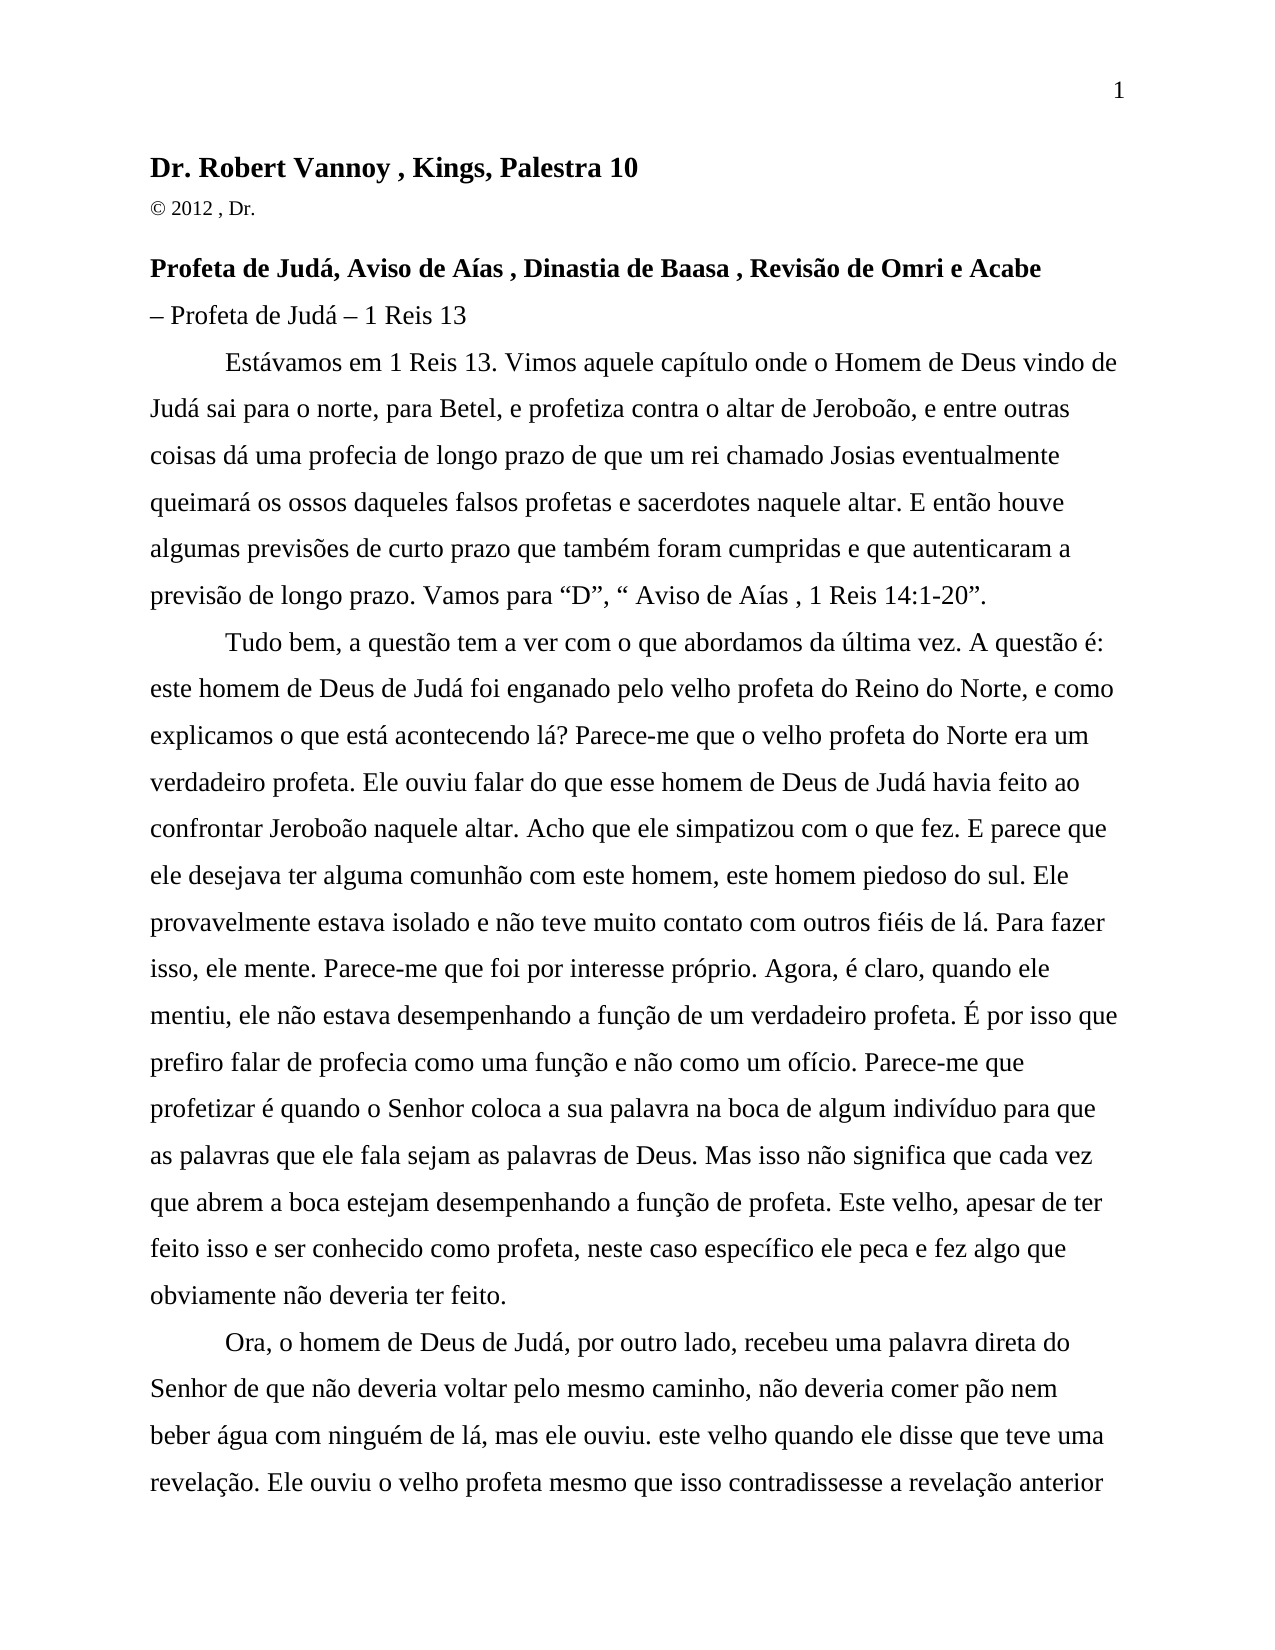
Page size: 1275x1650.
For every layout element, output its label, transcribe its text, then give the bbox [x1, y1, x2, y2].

text Dr. Robert Vannoy , Kings, Palestra 10 © 2012 , Dr. [150, 150, 1125, 219]
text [150, 252, 1125, 1497]
